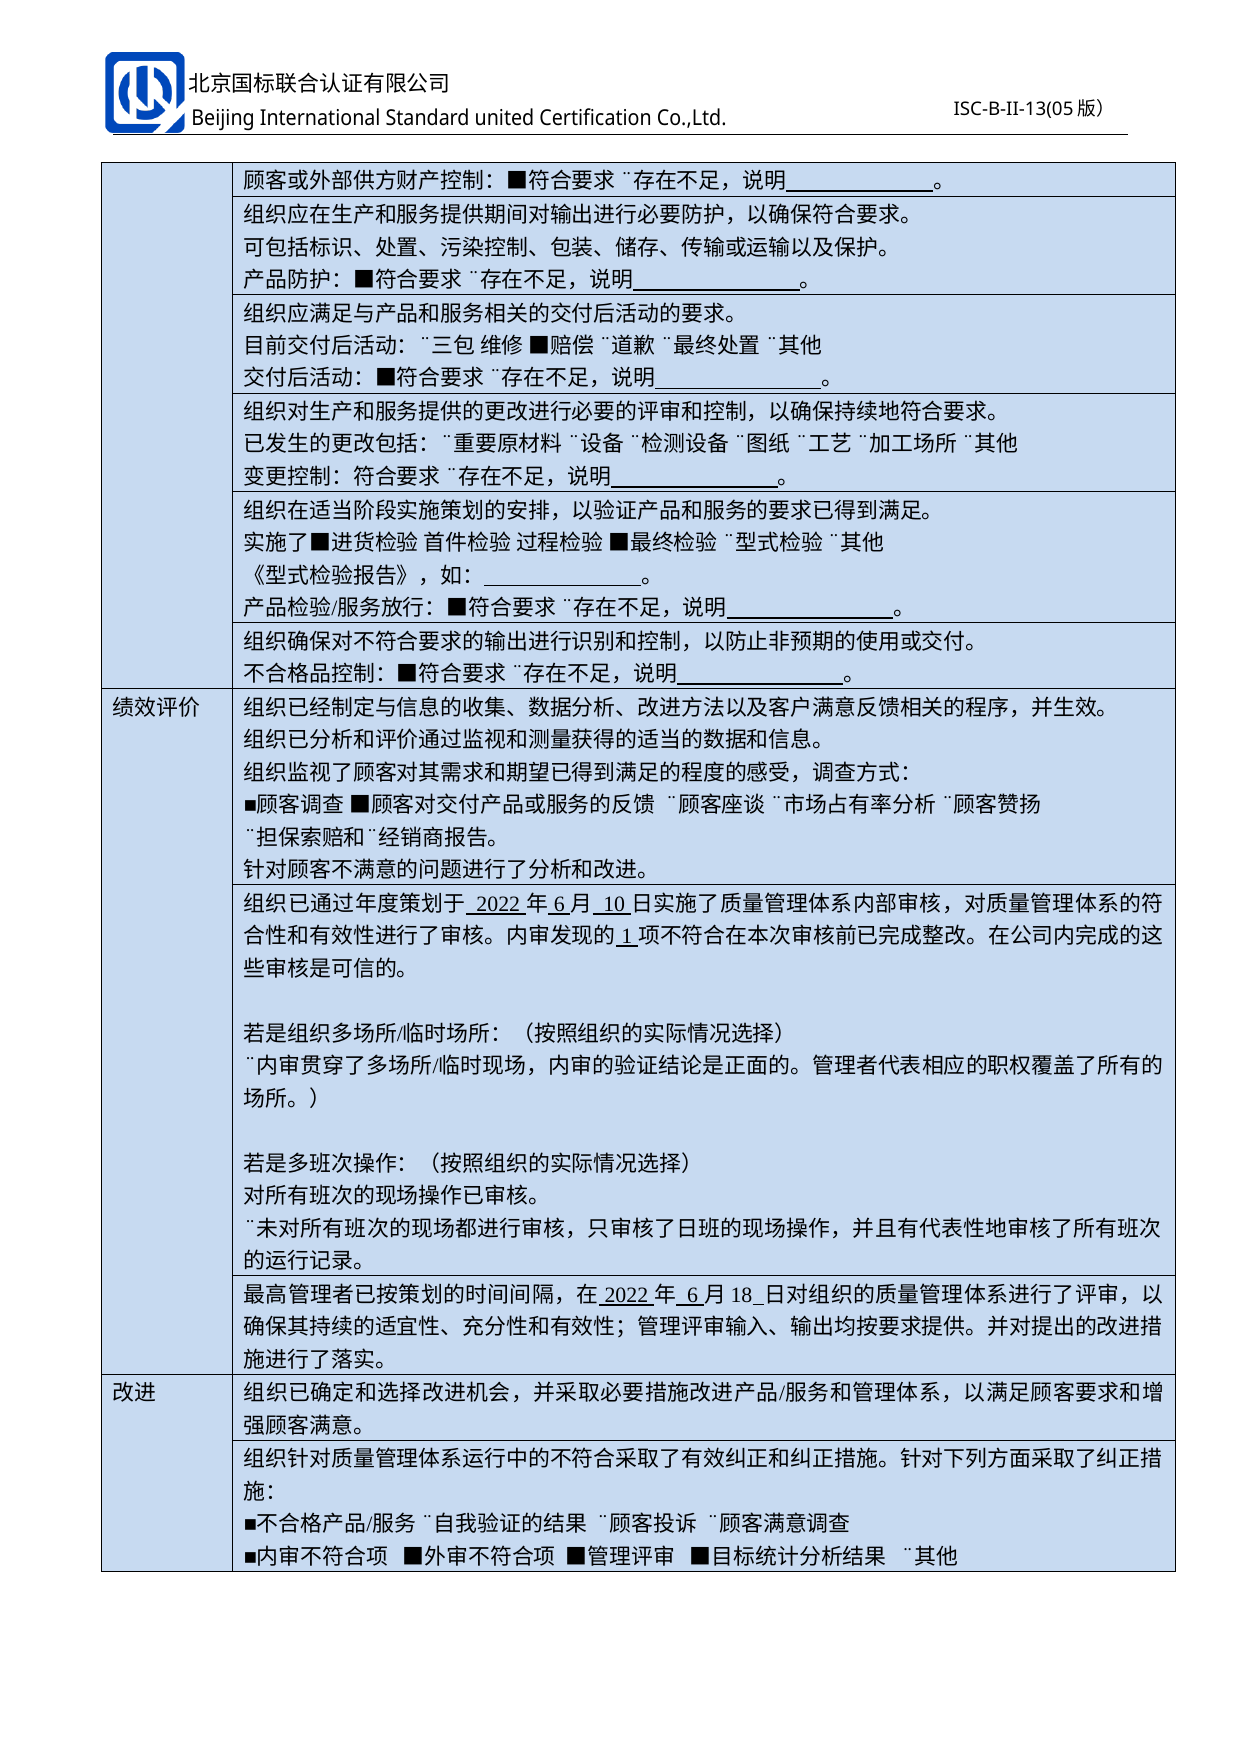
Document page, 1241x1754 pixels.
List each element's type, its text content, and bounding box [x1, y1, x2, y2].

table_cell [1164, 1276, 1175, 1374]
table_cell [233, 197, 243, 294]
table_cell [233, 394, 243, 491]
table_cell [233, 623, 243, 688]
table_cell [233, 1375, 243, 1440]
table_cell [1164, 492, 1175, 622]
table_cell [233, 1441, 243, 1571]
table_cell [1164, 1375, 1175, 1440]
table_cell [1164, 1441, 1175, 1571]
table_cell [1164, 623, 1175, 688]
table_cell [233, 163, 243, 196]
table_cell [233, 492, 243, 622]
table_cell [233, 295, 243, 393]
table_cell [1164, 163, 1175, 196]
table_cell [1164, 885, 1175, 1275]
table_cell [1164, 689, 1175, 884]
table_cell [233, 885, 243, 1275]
table_cell 绩效评价 [102, 689, 232, 1374]
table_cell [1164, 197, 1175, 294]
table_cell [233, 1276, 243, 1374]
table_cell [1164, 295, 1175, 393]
picture [105, 52, 185, 133]
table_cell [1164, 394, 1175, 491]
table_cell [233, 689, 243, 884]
table_cell 改进 [102, 1375, 232, 1571]
